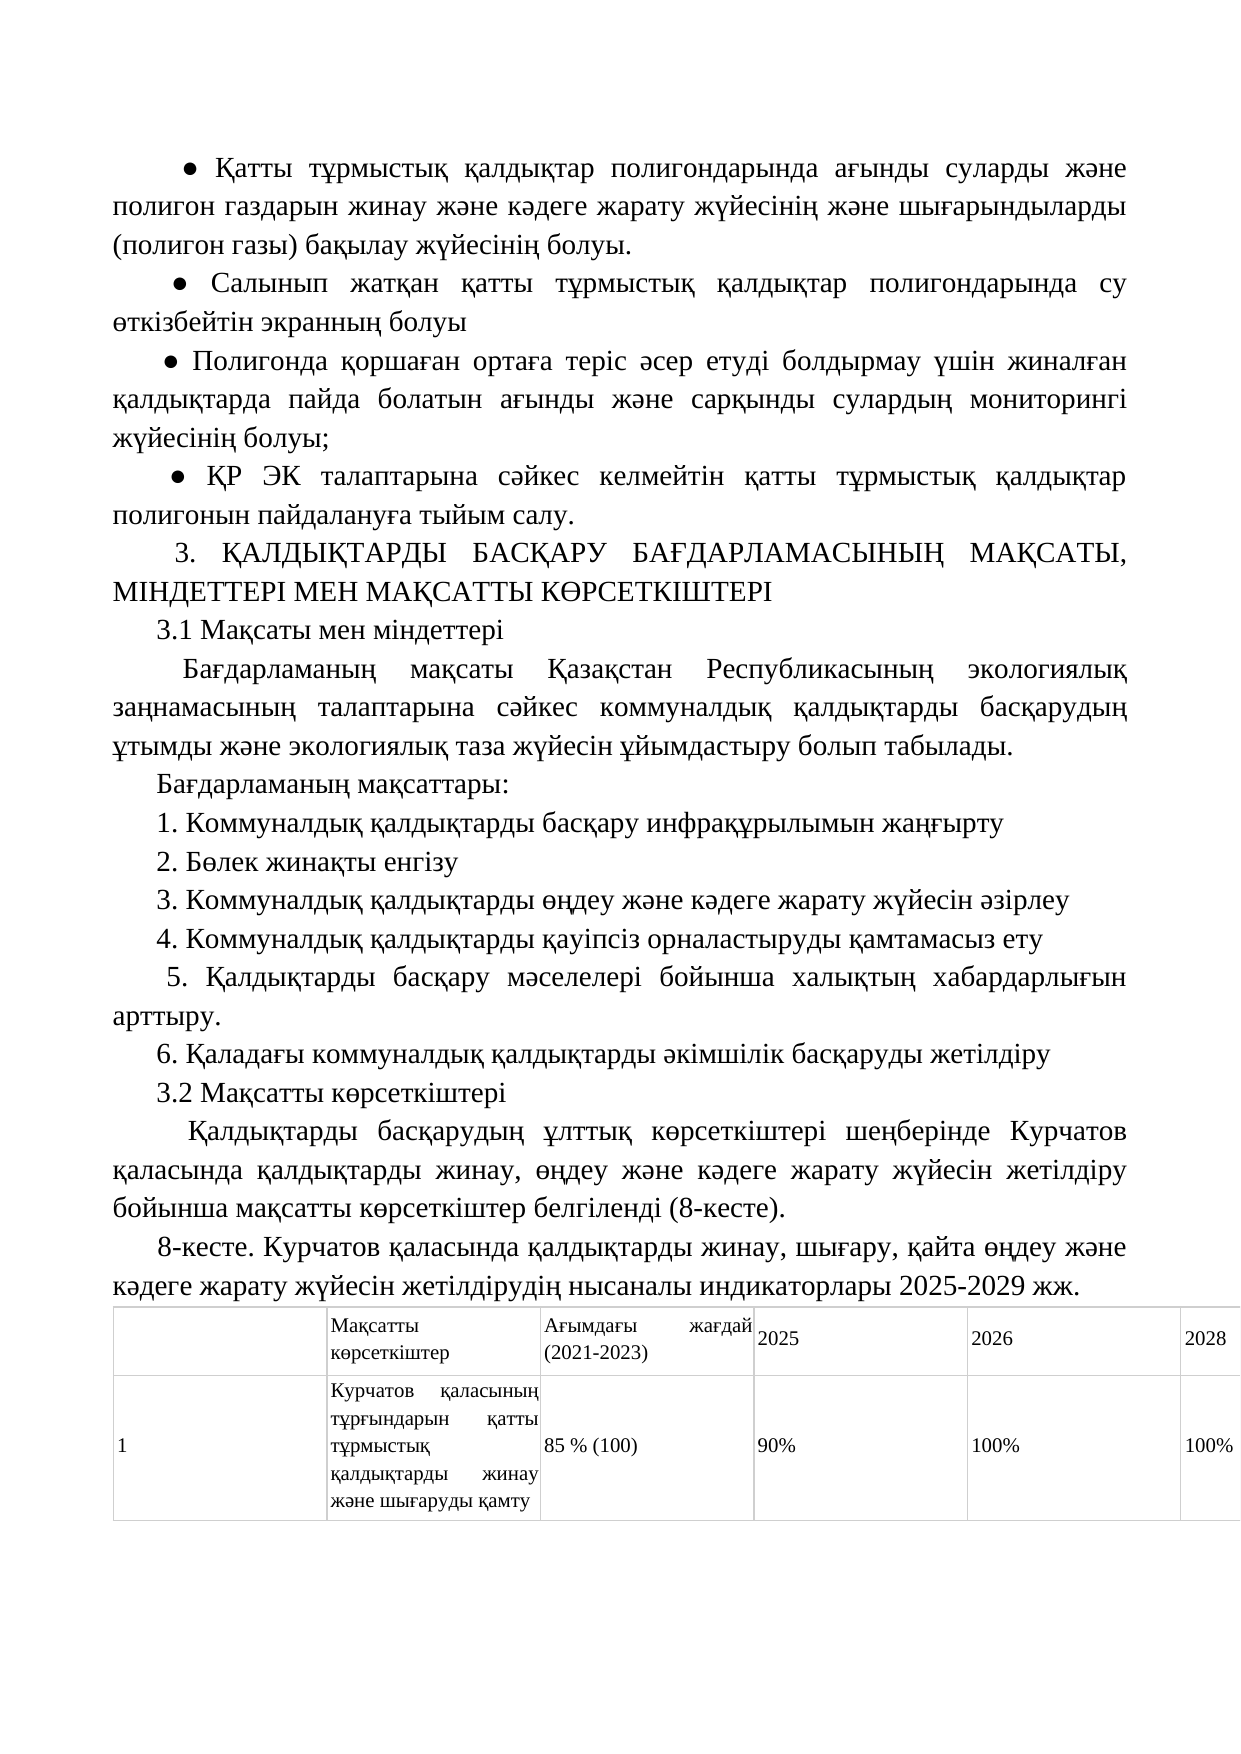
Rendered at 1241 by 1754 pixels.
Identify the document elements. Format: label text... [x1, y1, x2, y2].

table_header 2025 [755, 1308, 967, 1375]
text Бағдарламаның мақсаты Қазақстан Республикасының экологиялық заңнамасының талаптарына сәйкес коммуналдық қалдықтарды басқарудың ұтымды және экологиялық таза жүйесін ұйымдастыру болып табылады. [112, 651, 1128, 762]
text 2. Бөлек жинақты енгізу [112, 844, 1128, 877]
text 8-кесте. Курчатов қаласында қалдықтарды жинау, шығару, қайта өңдеу және кәдеге жарату жүйесін жетілдірудің нысаналы индикаторлары 2025-2029 жж. [112, 1229, 1128, 1301]
text Бағдарламаның мақсаттары: [112, 767, 1128, 800]
text 6. Қаладағы коммуналдық қалдықтарды әкімшілік басқаруды жетілдіру [112, 1036, 1128, 1070]
text ● Полигонда қоршаған ортаға теріс әсер етуді болдырмау үшін жиналған қалдықтарда пайда болатын ағынды және сарқынды сулардың мониторингі жүйесінің болуы; [112, 343, 1128, 453]
text 1. Коммуналдық қалдықтарды басқару инфрақұрылымын жаңғырту [112, 805, 1128, 839]
text 3.2 Мақсатты көрсеткіштері [112, 1075, 1128, 1108]
table_header [114, 1308, 326, 1375]
table_cell Курчатов қаласының тұрғындарын қатты тұрмыстық қалдықтарды жинау және шығаруды қамту [328, 1376, 540, 1520]
text 5. Қалдықтарды басқару мәселелері бойынша халықтың хабардарлығын арттыру. [112, 959, 1128, 1031]
text 3.1 Мақсаты мен міндеттері [112, 612, 1128, 646]
table_header Ағымдағы жағдай (2021-2023) [541, 1308, 753, 1375]
table_cell 100% [1181, 1376, 1240, 1520]
text 4. Коммуналдық қалдықтарды қауіпсіз орналастыруды қамтамасыз ету [112, 921, 1128, 954]
table_header Мақсатты көрсеткіштер [328, 1308, 540, 1375]
table_cell 85 % (100) [541, 1376, 753, 1520]
text ● ҚР ЭК талаптарына сәйкес келмейтін қатты тұрмыстық қалдықтар полигонын пайдалануға тыйым салу. [112, 458, 1128, 530]
text Қалдықтарды басқарудың ұлттық көрсеткіштері шеңберінде Курчатов қаласында қалдықтарды жинау, өңдеу және кәдеге жарату жүйесін жетілдіру бойынша мақсатты көрсеткіштер белгіленді (8-кесте). [112, 1113, 1128, 1224]
table_cell 1 [114, 1376, 326, 1520]
text ● Салынып жатқан қатты тұрмыстық қалдықтар полигондарында су өткізбейтін экранның болуы [112, 266, 1128, 338]
text 3. Коммуналдық қалдықтарды өңдеу және кәдеге жарату жүйесін әзірлеу [112, 882, 1128, 916]
table_cell 100% [968, 1376, 1180, 1520]
table_header 2026 [968, 1308, 1180, 1375]
table_header 2028 [1181, 1308, 1240, 1375]
table_cell 90% [755, 1376, 967, 1520]
text 3. ҚАЛДЫҚТАРДЫ БАСҚАРУ БАҒДАРЛАМАСЫНЫҢ МАҚСАТЫ, МІНДЕТТЕРІ МЕН МАҚСАТТЫ КӨРСЕТКІШТЕРІ [112, 535, 1128, 607]
text ● Қатты тұрмыстық қалдықтар полигондарында ағынды суларды және полигон газдарын жинау және кәдеге жарату жүйесінің және шығарындыларды (полигон газы) бақылау жүйесінің болуы. [112, 150, 1128, 261]
